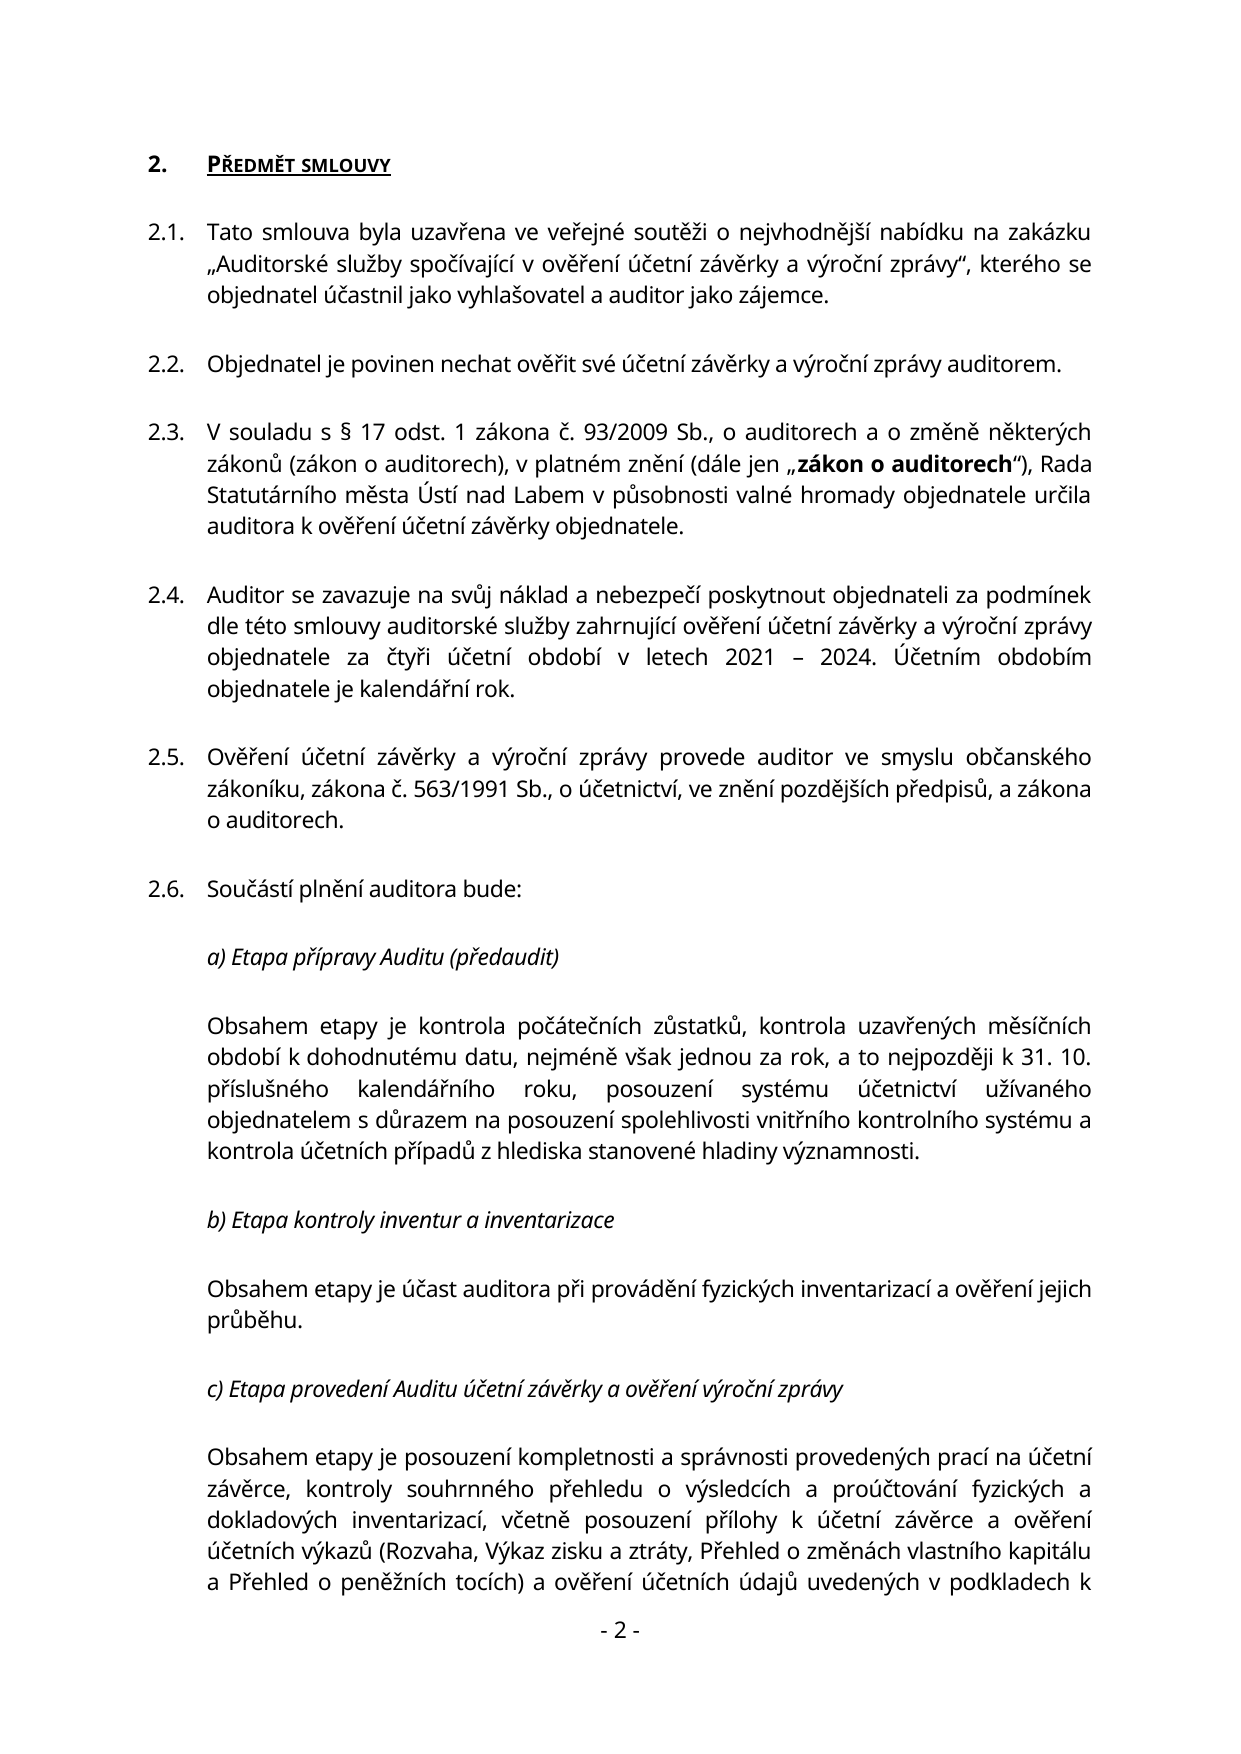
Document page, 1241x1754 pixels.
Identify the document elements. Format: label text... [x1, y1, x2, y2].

text a) Etapa přípravy Auditu (předaudit) [207, 941, 1093, 973]
text b) Etapa kontroly inventur a inventarizace [207, 1204, 1093, 1235]
text Obsahem etapy je účast auditora při provádění fyzických inventarizací a ověření jejich průběhu. [207, 1273, 1093, 1335]
list Objednatel je povinen nechat ověřit své účetní závěrky a výroční zprávy auditorem. [148, 348, 1093, 379]
list Tato smlouva byla uzavřena ve veřejné soutěži o nejvhodnější nabídku na zakázku „Auditorské služby spočívající v ověření účetní závěrky a výroční zprávy“, kterého se objednatel účastnil jako vyhlašovatel a auditor jako zájemce. [148, 216, 1093, 310]
text c) Etapa provedení Auditu účetní závěrky a ověření výroční zprávy [207, 1373, 1093, 1404]
list V souladu s § 17 odst. 1 zákona č. 93/2009 Sb., o auditorech a o změně některých zákonů (zákon o auditorech), v platném znění (dále jen „zákon o auditorech“), Rada Statutárního města Ústí nad Labem v působnosti valné hromady objednatele určila auditora k ověření účetní závěrky objednatele. [148, 416, 1093, 541]
text Obsahem etapy je kontrola počátečních zůstatků, kontrola uzavřených měsíčních období k dohodnutému datu, nejméně však jednou za rok, a to nejpozději k 31. 10. příslušného kalendářního roku, posouzení systému účetnictví užívaného objednatelem s důrazem na posouzení spolehlivosti vnitřního kontrolního systému a kontrola účetních případů z hlediska stanovené hladiny významnosti. [207, 1010, 1093, 1166]
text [207, 1441, 1093, 1598]
list Auditor se zavazuje na svůj náklad a nebezpečí poskytnout objednateli za podmínek dle této smlouvy auditorské služby zahrnující ověření účetní závěrky a výroční zprávy objednatele za čtyři účetní období v letech 2021 – 2024. Účetním obdobím objednatele je kalendářní rok. [148, 579, 1093, 704]
list Součástí plnění auditora bude: [148, 873, 1093, 904]
list Ověření účetní závěrky a výroční zprávy provede auditor ve smyslu občanského zákoníku, zákona č. 563/1991 Sb., o účetnictví, ve znění pozdějších předpisů, a zákona o auditorech. [148, 741, 1093, 835]
subtitle Předmět smlouvy [148, 148, 1093, 179]
